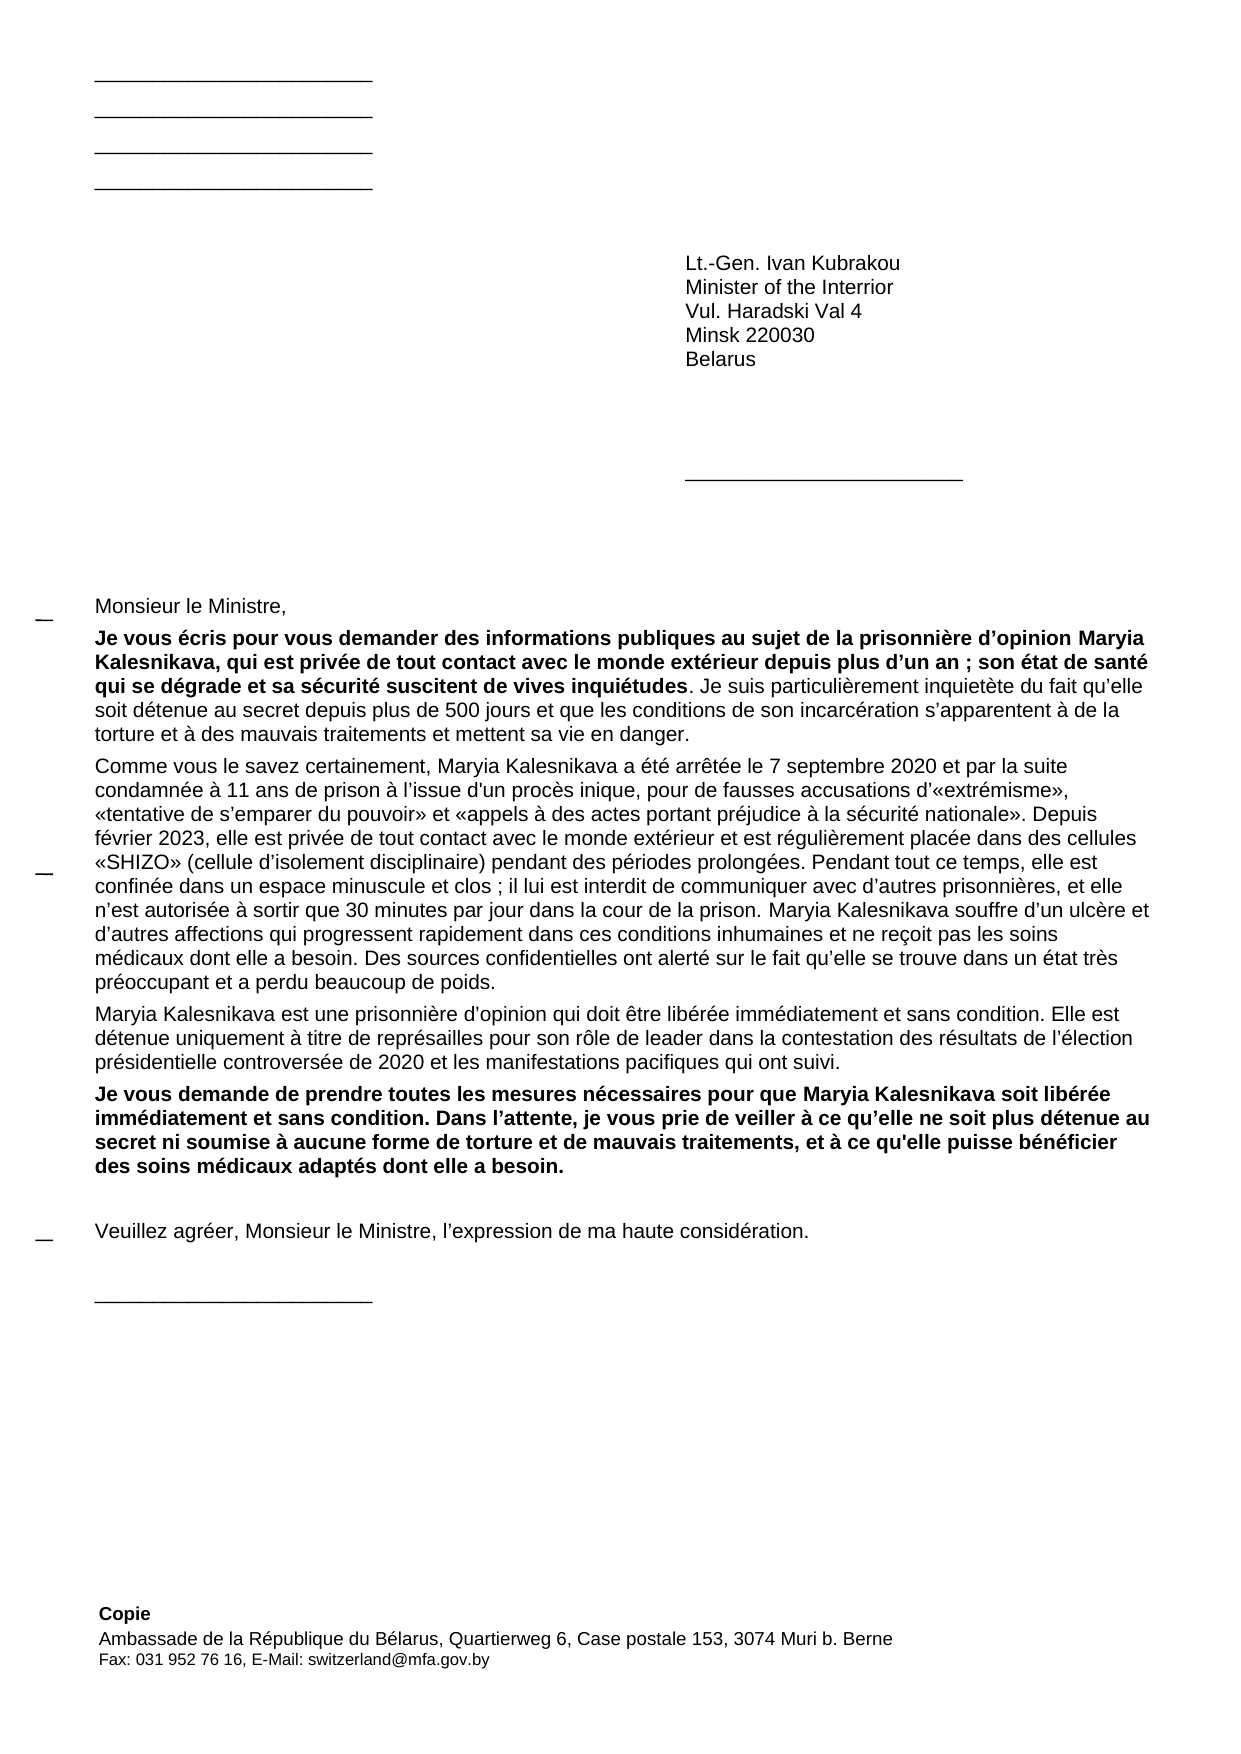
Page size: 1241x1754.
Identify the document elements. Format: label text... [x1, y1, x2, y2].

text ________________________ [94, 95, 1152, 119]
text ________________________ [94, 131, 1152, 155]
text ________________________ [685, 458, 1152, 482]
text Je vous écris pour vous demander des informations publiques au sujet de la prisonnière d’opinion Maryia Kalesnikava, qui est privée de tout contact avec le monde extérieur depuis plus d’un an ; son état de santé qui se dégrade et sa sécurité suscitent de vives inquiétudes. Je suis particulièrement inquietète du fait qu’elle soit détenue au secret depuis plus de 500 jours et que les conditions de son incarcération s’apparentent à de la torture et à des mauvais traitements et mettent sa vie en danger. [94, 626, 1152, 746]
text Lt.-Gen. Ivan Kubrakou Minister of the Interrior Vul. Haradski Val 4 Minsk 220030 Belarus [685, 251, 1152, 371]
text ________________________ [94, 1280, 1152, 1304]
text Comme vous le savez certainement, Maryia Kalesnikava a été arrêtée le 7 septembre 2020 et par la suite condamnée à 11 ans de prison à l’issue d'un procès inique, pour de fausses accusations d’«extrémisme», «tentative de s’emparer du pouvoir» et «appels à des actes portant préjudice à la sécurité nationale». Depuis février 2023, elle est privée de tout contact avec le monde extérieur et est régulièrement placée dans des cellules «SHIZO» (cellule d’isolement disciplinaire) pendant des périodes prolongées. Pendant tout ce temps, elle est confinée dans un espace minuscule et clos ; il lui est interdit de communiquer avec d’autres prisonnières, et elle n’est autorisée à sortir que 30 minutes par jour dans la cour de la prison. Maryia Kalesnikava souffre d’un ulcère et d’autres affections qui progressent rapidement dans ces conditions inhumaines et ne reçoit pas les soins médicaux dont elle a besoin. Des sources confidentielles ont alerté sur le fait qu’elle se trouve dans un état très préoccupant et a perdu beaucoup de poids. [94, 754, 1152, 993]
text Je vous demande de prendre toutes les mesures nécessaires pour que Maryia Kalesnikava soit libérée immédiatement et sans condition. Dans l’attente, je vous prie de veiller à ce qu’elle ne soit plus détenue au secret ni soumise à aucune forme de torture et de mauvais traitements, et à ce qu'elle puisse bénéficier des soins médicaux adaptés dont elle a besoin. [94, 1082, 1152, 1178]
text ________________________ [94, 167, 1152, 191]
text Maryia Kalesnikava est une prisonnière d’opinion qui doit être libérée immédiatement et sans condition. Elle est détenue uniquement à titre de représailles pour son rôle de leader dans la contestation des résultats de l’élection présidentielle controversée de 2020 et les manifestations pacifiques qui ont suivi. [94, 1002, 1152, 1074]
text ________________________ [94, 59, 1152, 83]
text Monsieur le Ministre, [94, 593, 1152, 617]
text Veuillez agréer, Monsieur le Ministre, l’expression de ma haute considération. [94, 1218, 1152, 1242]
